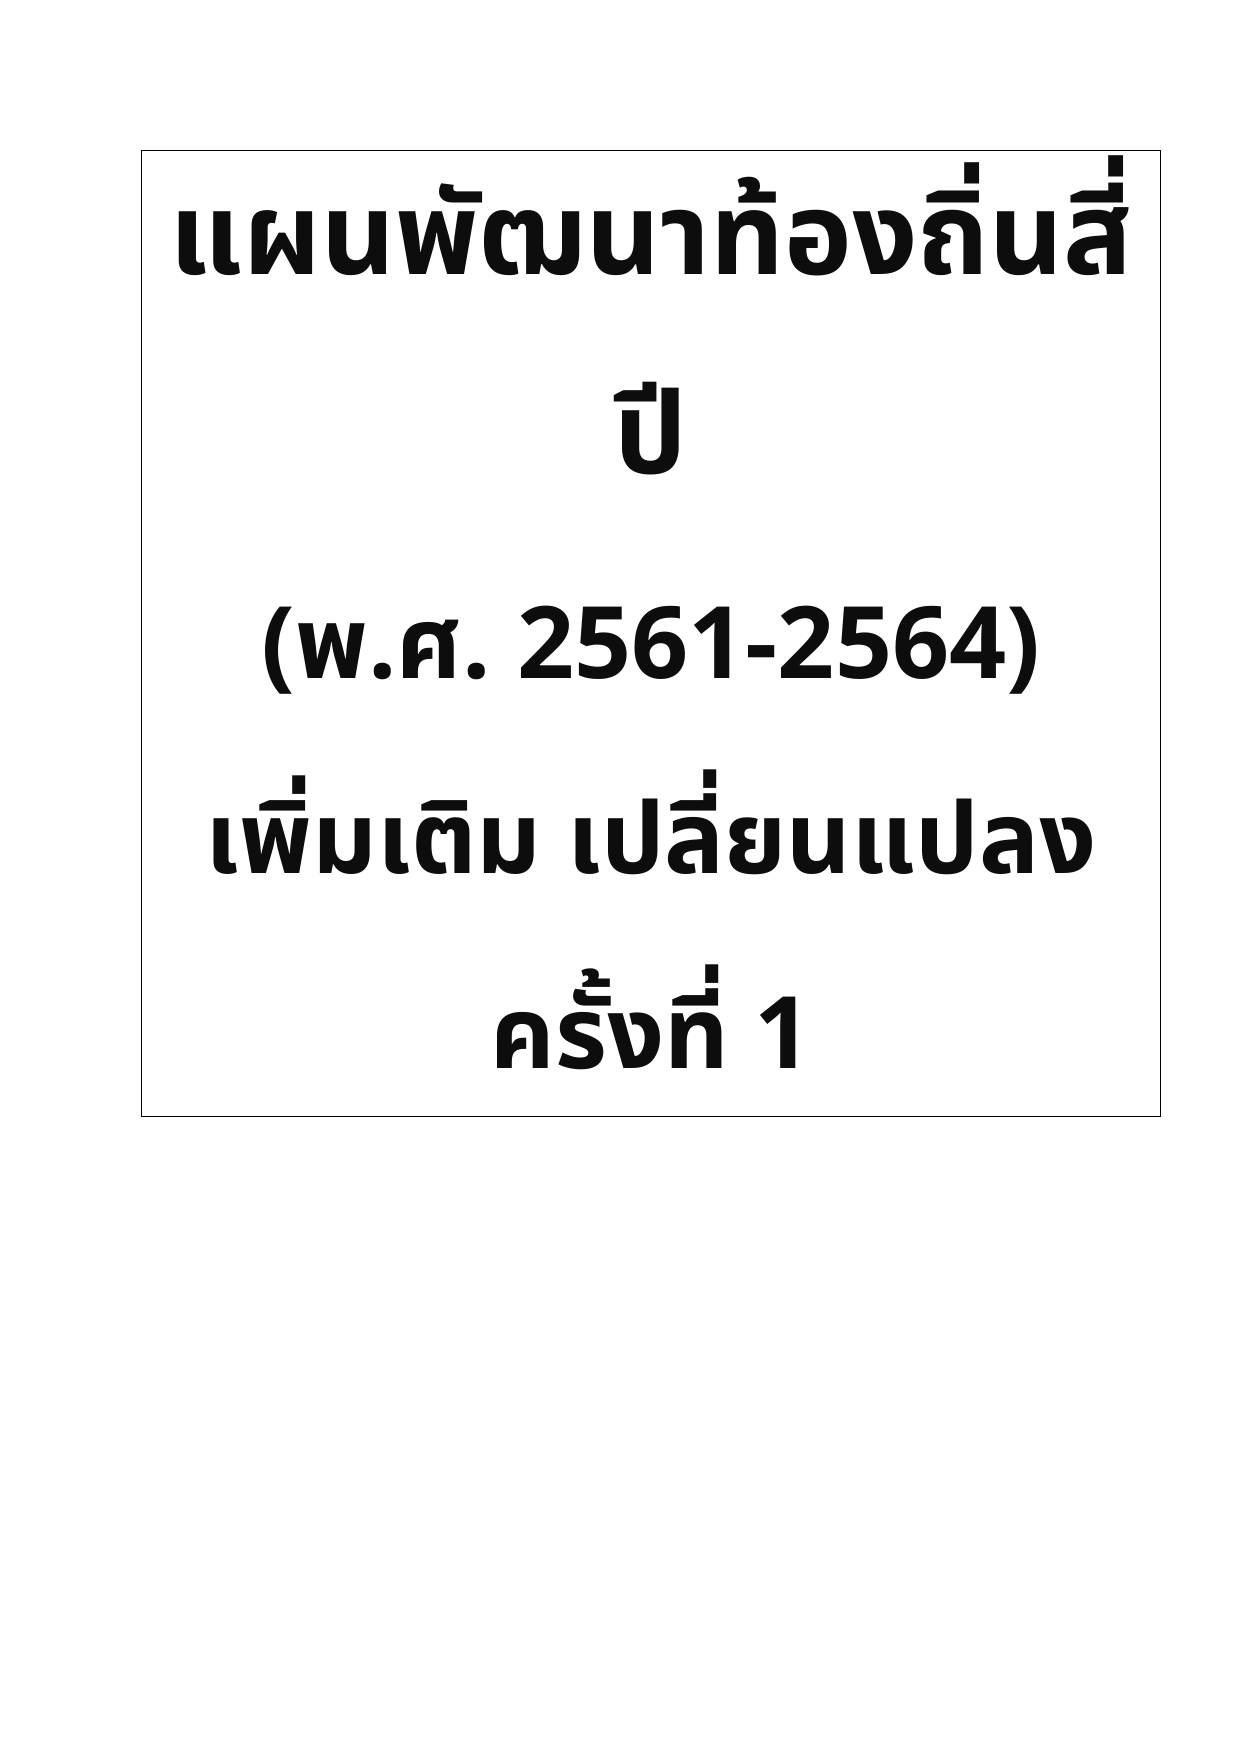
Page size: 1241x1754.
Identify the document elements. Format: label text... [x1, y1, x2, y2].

text ครั้งที่ 1 [142, 959, 1160, 1116]
text เพิ่มเติม เปลี่ยนแปลง [142, 764, 1160, 919]
text แผนพัฒนาท้องถิ่นสี่ปี [142, 151, 1160, 525]
text (พ.ศ. 2561-2564) [142, 569, 1160, 724]
